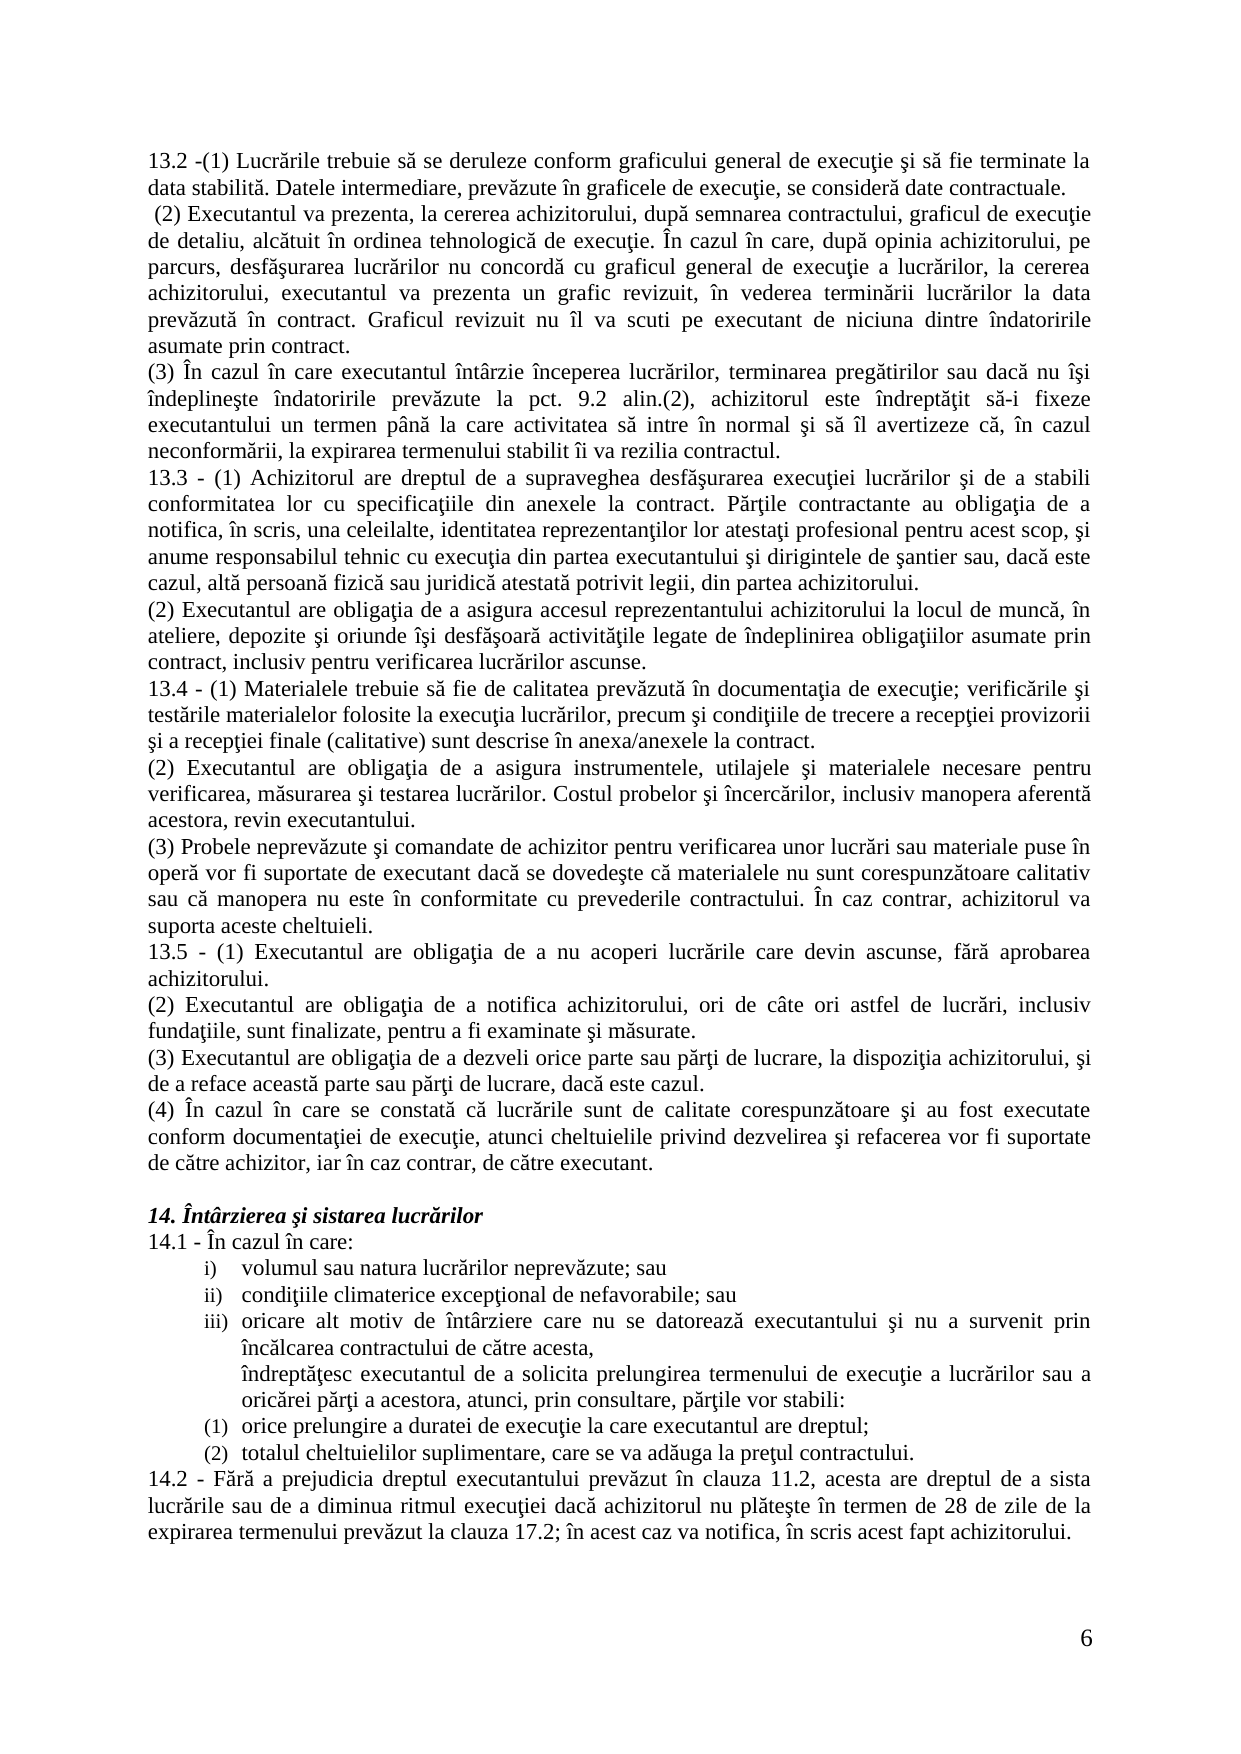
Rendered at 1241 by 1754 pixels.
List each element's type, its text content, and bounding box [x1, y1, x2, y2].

text (4) În cazul în care se constată că lucrările sunt de calitate corespunzătoare şi au fost executate conform documentaţiei de execuţie, atunci cheltuielile privind dezvelirea şi refacerea vor fi suportate de către achizitor, iar în caz contrar, de către executant. [148, 1096, 1093, 1175]
text (2) Executantul are obligaţia de a asigura accesul reprezentantului achizitorului la locul de muncă, în ateliere, depozite şi oriunde îşi desfăşoară activităţile legate de îndeplinirea obligaţiilor asumate prin contract, inclusiv pentru verificarea lucrărilor ascunse. [148, 596, 1093, 675]
text 14. Întârzierea şi sistarea lucrărilor [148, 1202, 1093, 1228]
list oricare alt motiv de întârziere care nu se datorează executantului şi nu a survenit prin încălcarea contractului de către acesta, [204, 1307, 1093, 1360]
list condiţiile climaterice excepţional de nefavorabile; sau [204, 1281, 1093, 1307]
list totalul cheltuielilor suplimentare, care se va adăuga la preţul contractului. [204, 1439, 1093, 1465]
text (2) Executantul are obligaţia de a notifica achizitorului, ori de câte ori astfel de lucrări, inclusiv fundaţiile, sunt finalizate, pentru a fi examinate şi măsurate. [148, 991, 1093, 1044]
text (3) În cazul în care executantul întârzie începerea lucrărilor, terminarea pregătirilor sau dacă nu îşi îndeplineşte îndatoririle prevăzute la pct. 9.2 alin.(2), achizitorul este îndreptăţit să-i fixeze executantului un termen până la care activitatea să intre în normal şi să îl avertizeze că, în cazul neconformării, la expirarea termenului stabilit îi va rezilia contractul. [148, 358, 1093, 464]
list volumul sau natura lucrărilor neprevăzute; sau [204, 1254, 1093, 1281]
text 13.2 -(1) Lucrările trebuie să se deruleze conform graficului general de execuţie şi să fie terminate la data stabilită. Datele intermediare, prevăzute în graficele de execuţie, se consideră date contractuale. [148, 148, 1093, 200]
text (3) Probele neprevăzute şi comandate de achizitor pentru verificarea unor lucrări sau materiale puse în operă vor fi suportate de executant dacă se dovedeşte că materialele nu sunt corespunzătoare calitativ sau că manopera nu este în conformitate cu prevederile contractului. În caz contrar, achizitorul va suporta aceste cheltuieli. [148, 833, 1093, 938]
list orice prelungire a duratei de execuţie la care executantul are dreptul; [204, 1413, 1093, 1439]
text îndreptăţesc executantul de a solicita prelungirea termenului de execuţie a lucrărilor sau a oricărei părţi a acestora, atunci, prin consultare, părţile vor stabili: [241, 1360, 1093, 1413]
text (2) Executantul va prezenta, la cererea achizitorului, după semnarea contractului, graficul de execuţie de detaliu, alcătuit în ordinea tehnologică de execuţie. În cazul în care, după opinia achizitorului, pe parcurs, desfăşurarea lucrărilor nu concordă cu graficul general de execuţie a lucrărilor, la cererea achizitorului, executantul va prezenta un grafic revizuit, în vederea terminării lucrărilor la data prevăzută în contract. Graficul revizuit nu îl va scuti pe executant de niciuna dintre îndatoririle asumate prin contract. [148, 200, 1093, 358]
text (3) Executantul are obligaţia de a dezveli orice parte sau părţi de lucrare, la dispoziţia achizitorului, şi de a reface această parte sau părţi de lucrare, dacă este cazul. [148, 1044, 1093, 1096]
text 13.5 - (1) Executantul are obligaţia de a nu acoperi lucrările care devin ascunse, fără aprobarea achizitorului. [148, 938, 1093, 991]
text 14.1 - În cazul în care: [148, 1228, 1093, 1254]
text (2) Executantul are obligaţia de a asigura instrumentele, utilajele şi materialele necesare pentru verificarea, măsurarea şi testarea lucrărilor. Costul probelor şi încercărilor, inclusiv manopera aferentă acestora, revin executantului. [148, 754, 1093, 833]
text 13.3 - (1) Achizitorul are dreptul de a supraveghea desfăşurarea execuţiei lucrărilor şi de a stabili conformitatea lor cu specificaţiile din anexele la contract. Părţile contractante au obligaţia de a notifica, în scris, una celeilalte, identitatea reprezentanţilor lor atestaţi profesional pentru acest scop, şi anume responsabilul tehnic cu execuţia din partea executantului şi dirigintele de şantier sau, dacă este cazul, altă persoană fizică sau juridică atestată potrivit legii, din partea achizitorului. [148, 464, 1093, 596]
text 14.2 - Fără a prejudicia dreptul executantului prevăzut în clauza 11.2, acesta are dreptul de a sista lucrările sau de a diminua ritmul execuţiei dacă achizitorul nu plăteşte în termen de 28 de zile de la expirarea termenului prevăzut la clauza 17.2; în acest caz va notifica, în scris acest fapt achizitorului. [148, 1465, 1093, 1544]
text 13.4 - (1) Materialele trebuie să fie de calitatea prevăzută în documentaţia de execuţie; verificările şi testările materialelor folosite la execuţia lucrărilor, precum şi condiţiile de trecere a recepţiei provizorii şi a recepţiei finale (calitative) sunt descrise în anexa/anexele la contract. [148, 675, 1093, 754]
